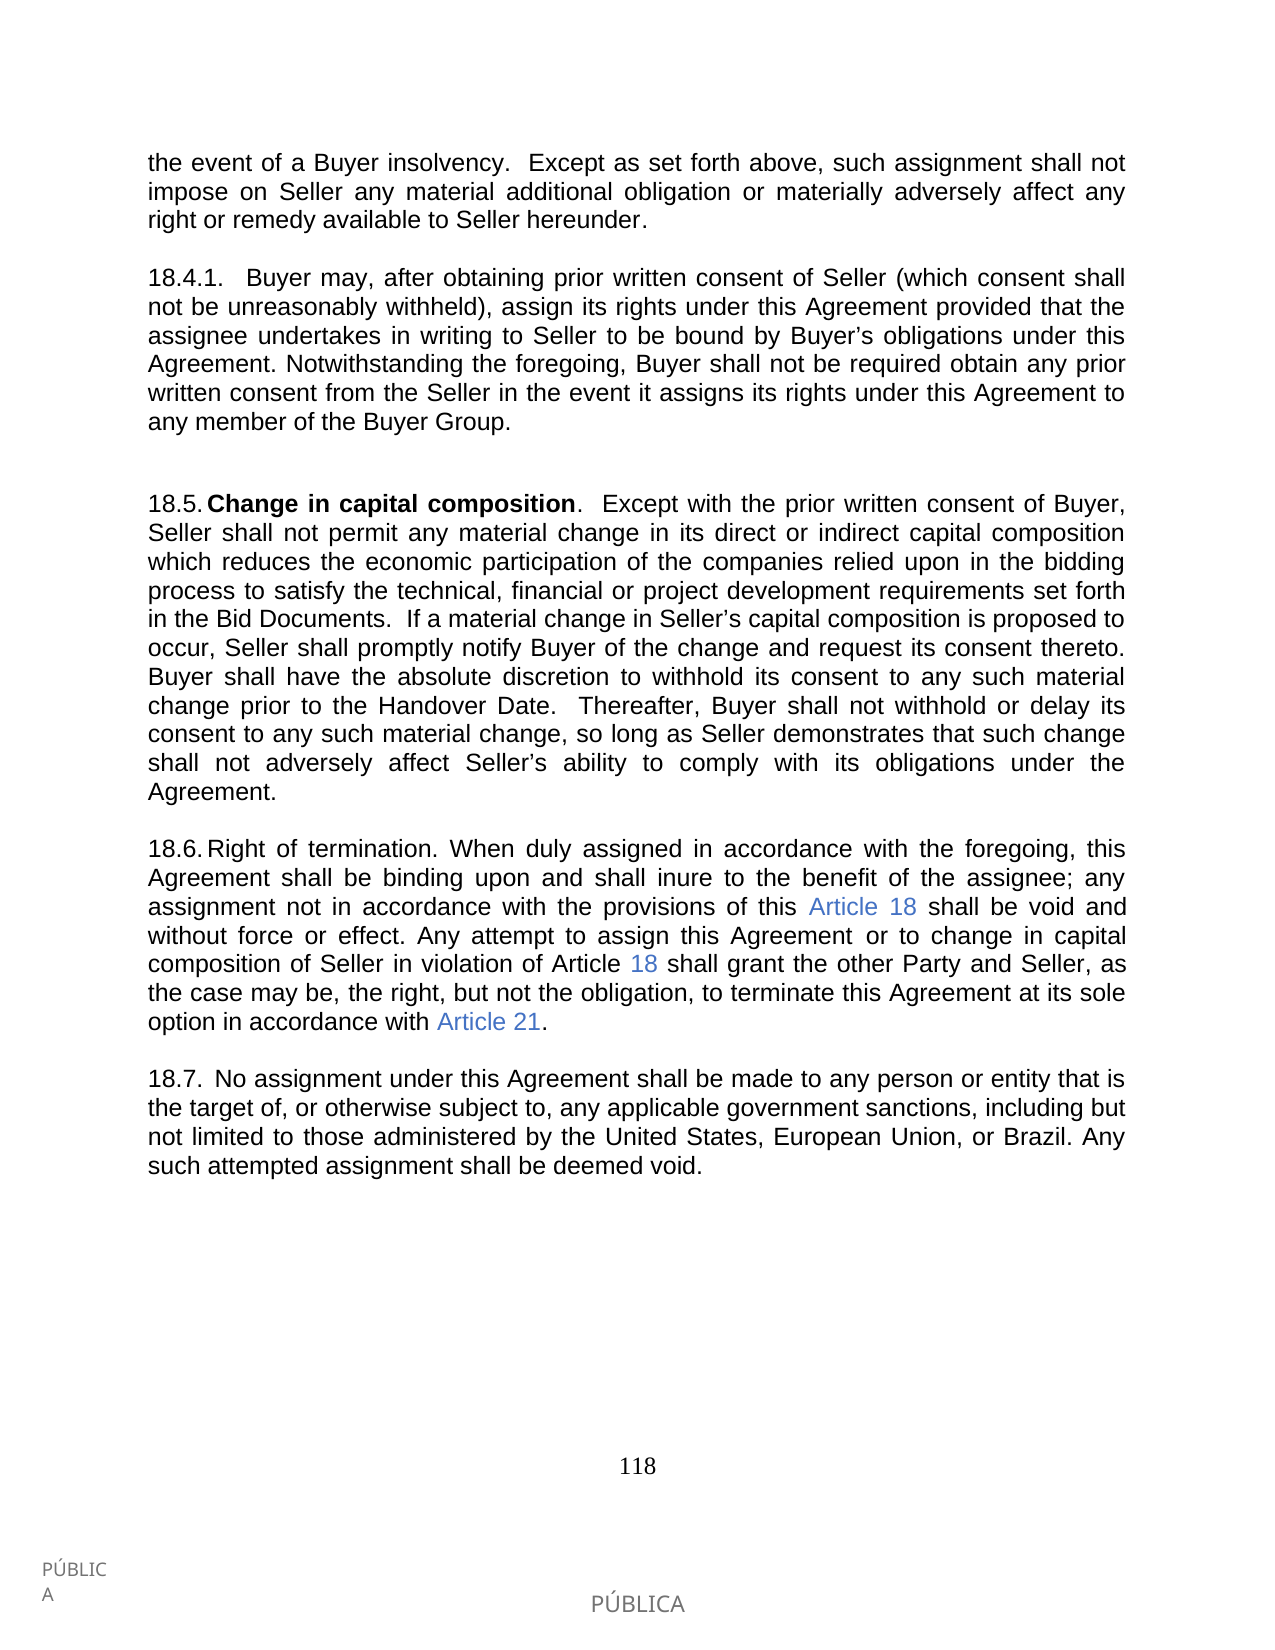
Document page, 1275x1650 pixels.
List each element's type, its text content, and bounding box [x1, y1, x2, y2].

list Buyer may, after obtaining prior written consent of Seller (which consent shall not be unreasonably withheld), assign its rights under this Agreement provided that the assignee undertakes in writing to Seller to be bound by Buyer’s obligations under this Agreement. Notwithstanding the foregoing, Buyer shall not be required obtain any prior written consent from the Seller in the event it assigns its rights under this Agreement to any member of the Buyer Group. [148, 263, 1127, 436]
list No assignment under this Agreement shall be made to any person or entity that is the target of, or otherwise subject to, any applicable government sanctions, including but not limited to those administered by the United States, European Union, or Brazil. Any such attempted assignment shall be deemed void. [148, 1064, 1127, 1179]
list Change in capital composition. Except with the prior written consent of Buyer, Seller shall not permit any material change in its direct or indirect capital composition which reduces the economic participation of the companies relied upon in the bidding process to satisfy the technical, financial or project development requirements set forth in the Bid Documents. If a material change in Seller’s capital composition is proposed to occur, Seller shall promptly notify Buyer of the change and request its consent thereto. Buyer shall have the absolute discretion to withhold its consent to any such material change prior to the Handover Date. Thereafter, Buyer shall not withhold or delay its consent to any such material change, so long as Seller demonstrates that such change shall not adversely affect Seller’s ability to comply with its obligations under the Agreement. [148, 489, 1127, 806]
list Right of termination. When duly assigned in accordance with the foregoing, this Agreement shall be binding upon and shall inure to the benefit of the assignee; any assignment not in accordance with the provisions of this Article 18 shall be void and without force or effect. Any attempt to assign this Agreement or to change in capital composition of Seller in violation of Article 18 shall grant the other Party and Seller, as the case may be, the right, but not the obligation, to terminate this Agreement at its sole option in accordance with Article 21. [148, 834, 1127, 1036]
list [148, 148, 1127, 234]
